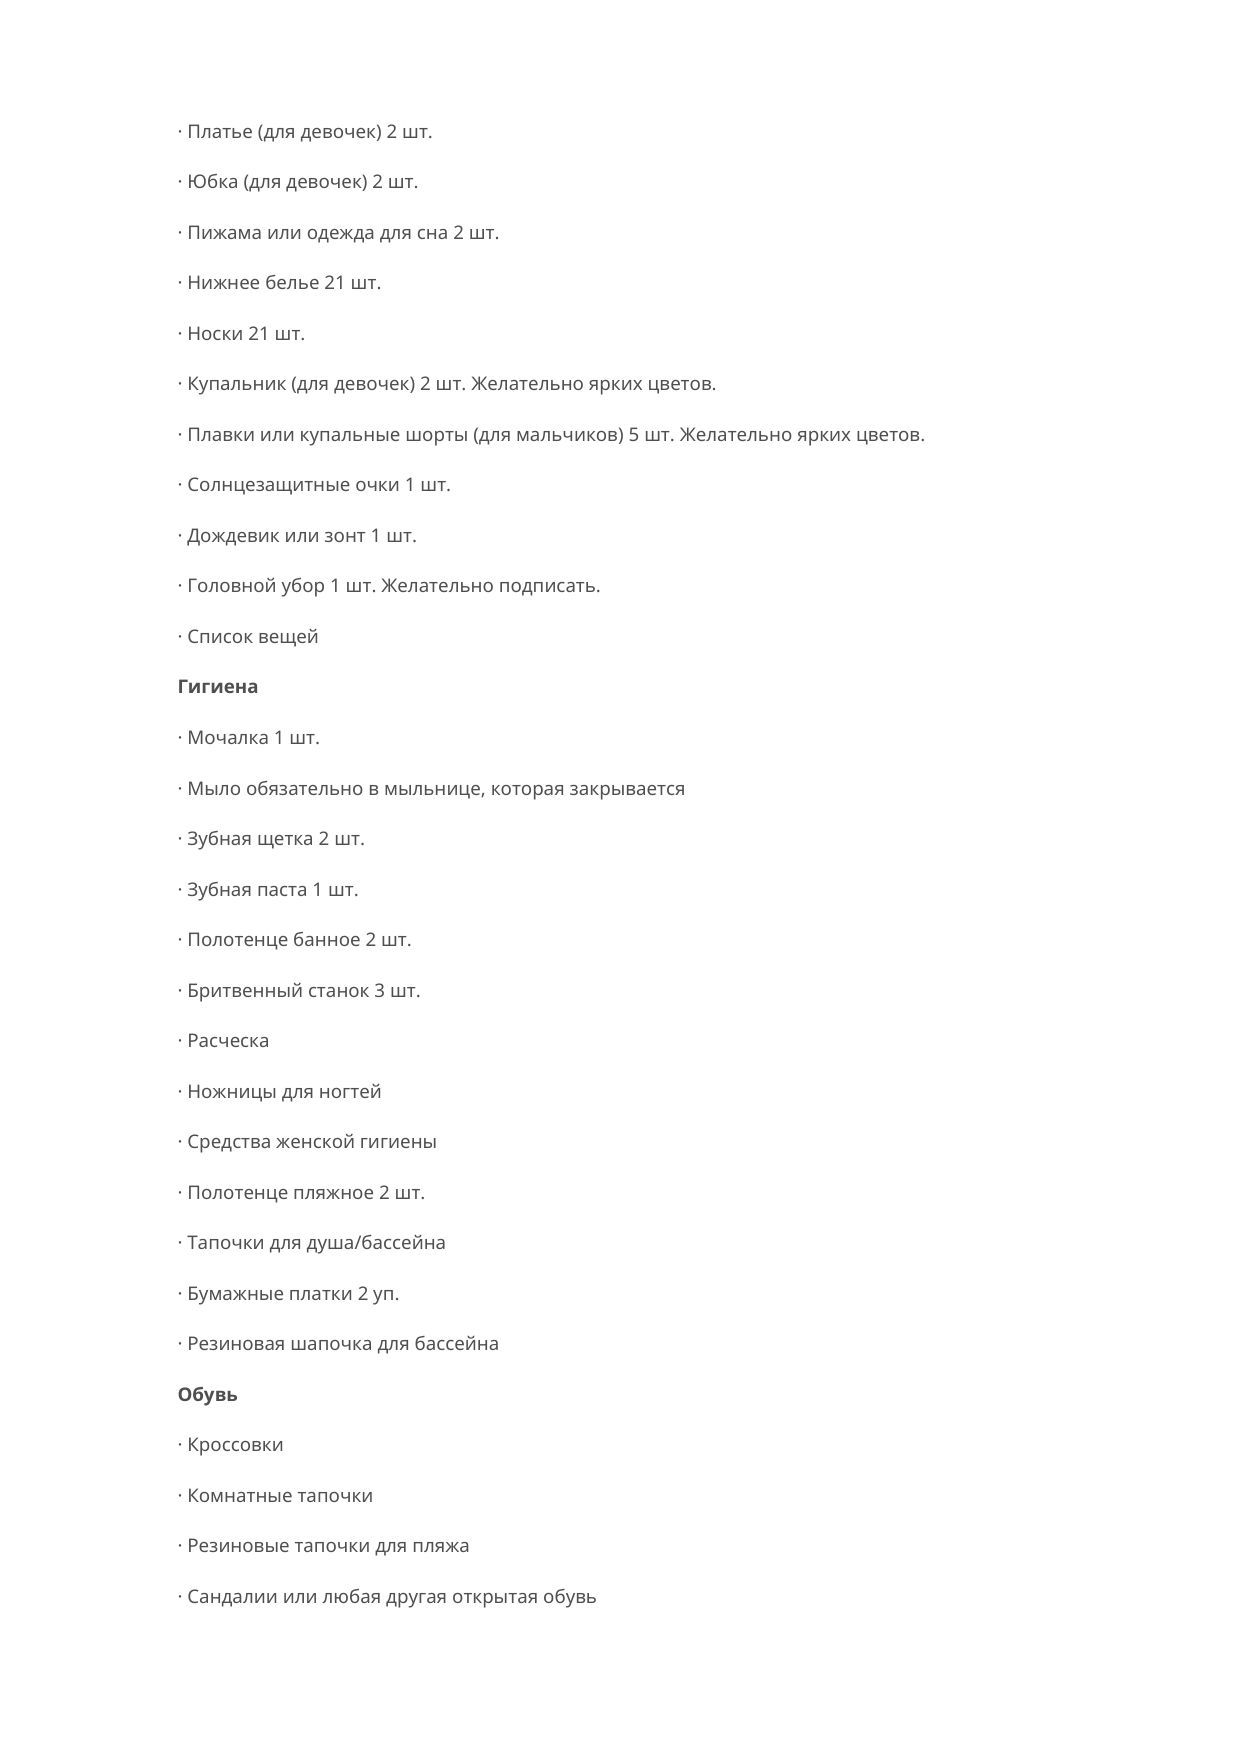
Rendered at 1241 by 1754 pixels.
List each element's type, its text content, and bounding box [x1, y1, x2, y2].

text · Пижама или одежда для сна 2 шт. [177, 219, 1152, 245]
text · Полотенце банное 2 шт. [177, 926, 1152, 952]
text Гигиена [177, 674, 1152, 699]
text Обувь [177, 1381, 1152, 1407]
text · Дождевик или зонт 1 шт. [177, 522, 1152, 548]
text · Юбка (для девочек) 2 шт. [177, 169, 1152, 194]
text · Резиновая шапочка для бассейна [177, 1331, 1152, 1356]
text · Мыло обязательно в мыльнице, которая закрывается [177, 775, 1152, 800]
text · Тапочки для душа/бассейна [177, 1229, 1152, 1255]
text · Зубная щетка 2 шт. [177, 825, 1152, 851]
text · Носки 21 шт. [177, 320, 1152, 346]
text · Список вещей [177, 623, 1152, 649]
text · Бумажные платки 2 уп. [177, 1280, 1152, 1306]
text · Средства женской гигиены [177, 1128, 1152, 1154]
text · Кроссовки [177, 1432, 1152, 1457]
text · Полотенце пляжное 2 шт. [177, 1179, 1152, 1204]
text · Головной убор 1 шт. Желательно подписать. [177, 573, 1152, 598]
text · Купальник (для девочек) 2 шт. Желательно ярких цветов. [177, 371, 1152, 396]
text · Нижнее белье 21 шт. [177, 270, 1152, 295]
text · Зубная паста 1 шт. [177, 876, 1152, 901]
text · Расческа [177, 1027, 1152, 1053]
text · Мочалка 1 шт. [177, 724, 1152, 750]
text · Сандалии или любая другая открытая обувь [177, 1583, 1152, 1609]
text · Платье (для девочек) 2 шт. [177, 118, 1152, 144]
text · Плавки или купальные шорты (для мальчиков) 5 шт. Желательно ярких цветов. [177, 421, 1152, 447]
text · Солнцезащитные очки 1 шт. [177, 472, 1152, 497]
text · Резиновые тапочки для пляжа [177, 1533, 1152, 1558]
text · Ножницы для ногтей [177, 1078, 1152, 1103]
text · Бритвенный станок 3 шт. [177, 977, 1152, 1002]
text · Комнатные тапочки [177, 1482, 1152, 1508]
